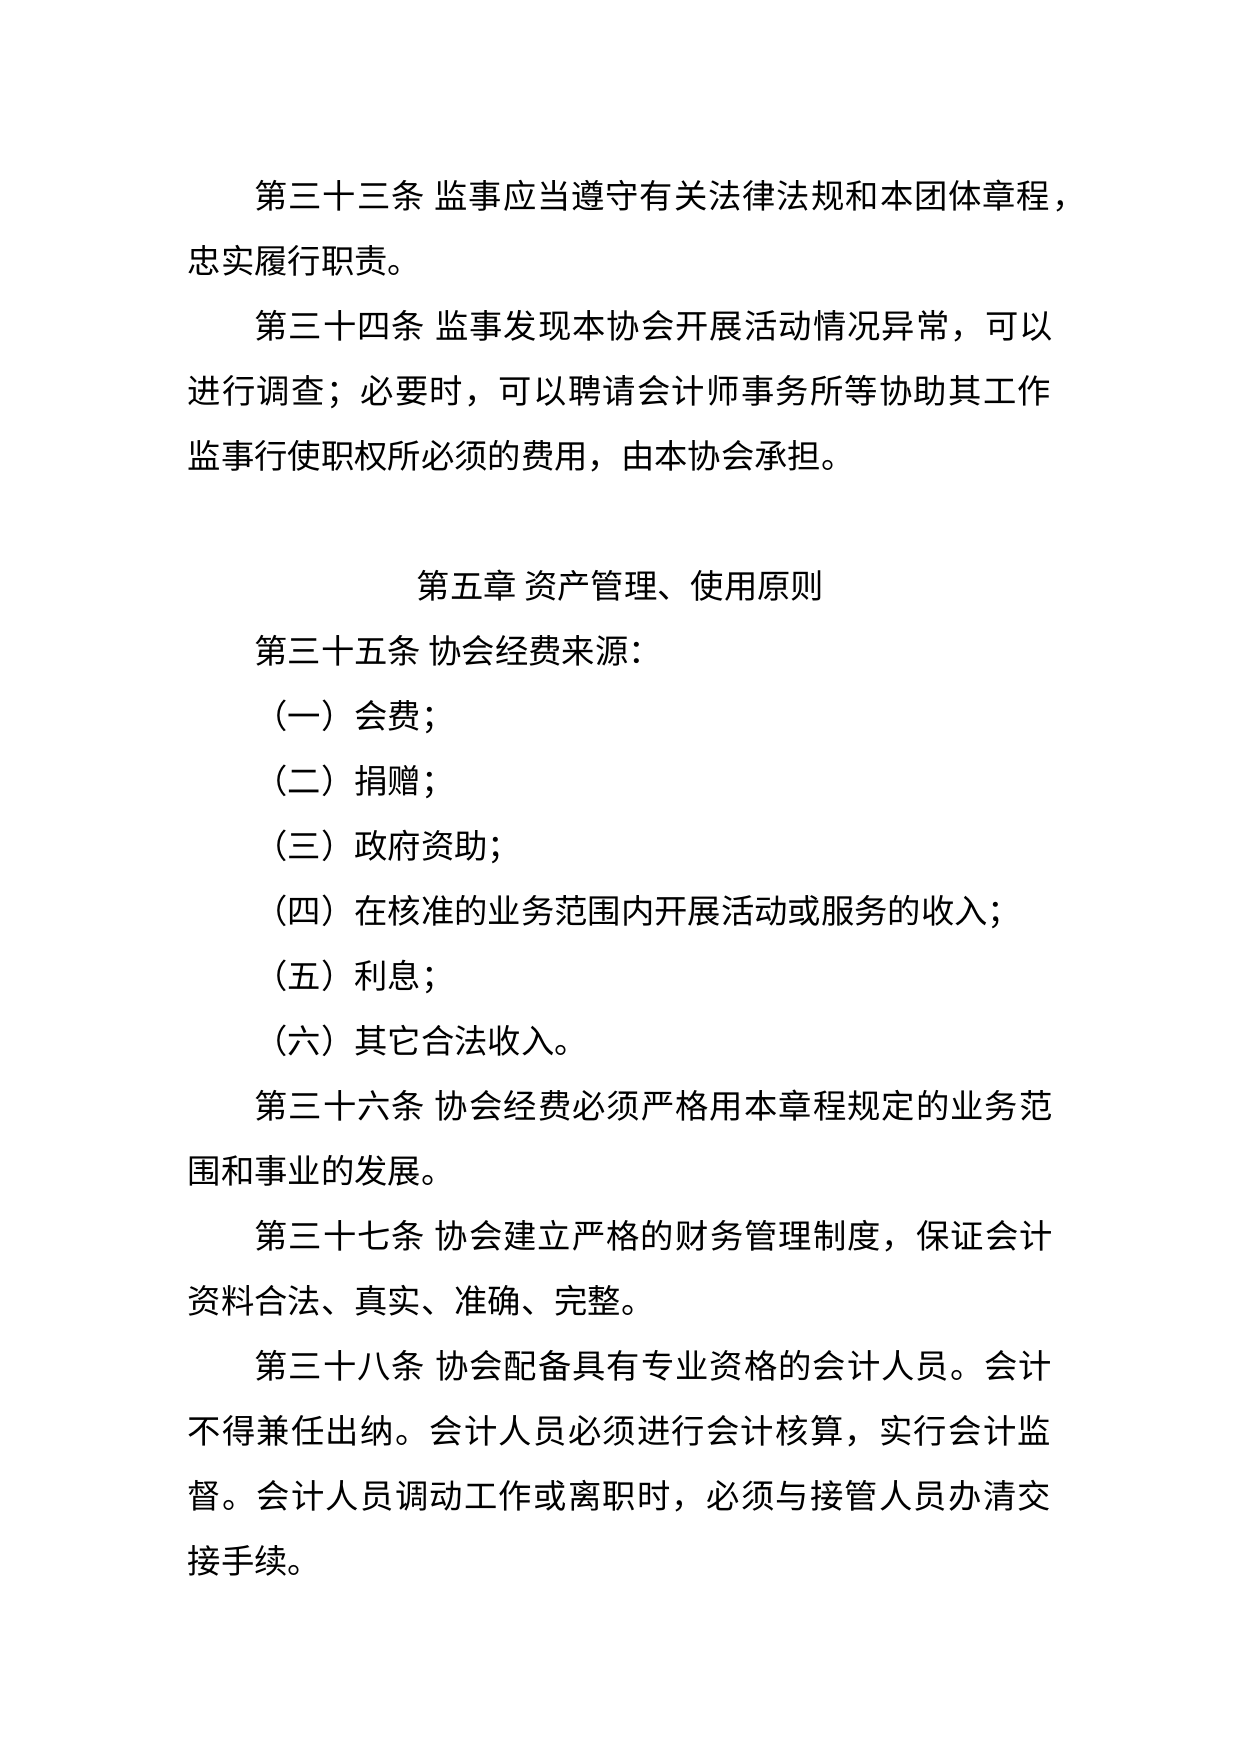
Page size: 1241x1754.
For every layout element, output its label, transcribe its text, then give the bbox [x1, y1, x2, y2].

text （六）其它合法收入。 [187, 1007, 1053, 1072]
text 第五章 资产管理、使用原则 [187, 552, 1053, 617]
text 第三十七条 协会建立严格的财务管理制度，保证会计资料合法、真实、准确、完整。 [187, 1202, 1053, 1332]
text 第三十五条 协会经费来源： [187, 617, 1053, 682]
text （二）捐赠； [187, 747, 1053, 812]
text （一）会费； [187, 682, 1053, 747]
text （四）在核准的业务范围内开展活动或服务的收入； [187, 877, 1053, 942]
text 第三十四条 监事发现本协会开展活动情况异常，可以进行调查；必要时，可以聘请会计师事务所等协助其工作。监事行使职权所必须的费用，由本协会承担。 [187, 292, 1053, 487]
text （三）政府资助； [187, 812, 1053, 877]
text 第三十六条 协会经费必须严格用本章程规定的业务范围和事业的发展。 [187, 1072, 1053, 1202]
text （五）利息； [187, 942, 1053, 1007]
text 第三十八条 协会配备具有专业资格的会计人员。会计不得兼任出纳。会计人员必须进行会计核算，实行会计监督。会计人员调动工作或离职时，必须与接管人员办清交接手续。 [187, 1332, 1053, 1592]
text 第三十三条 监事应当遵守有关法律法规和本团体章程，忠实履行职责。 [187, 162, 1053, 292]
